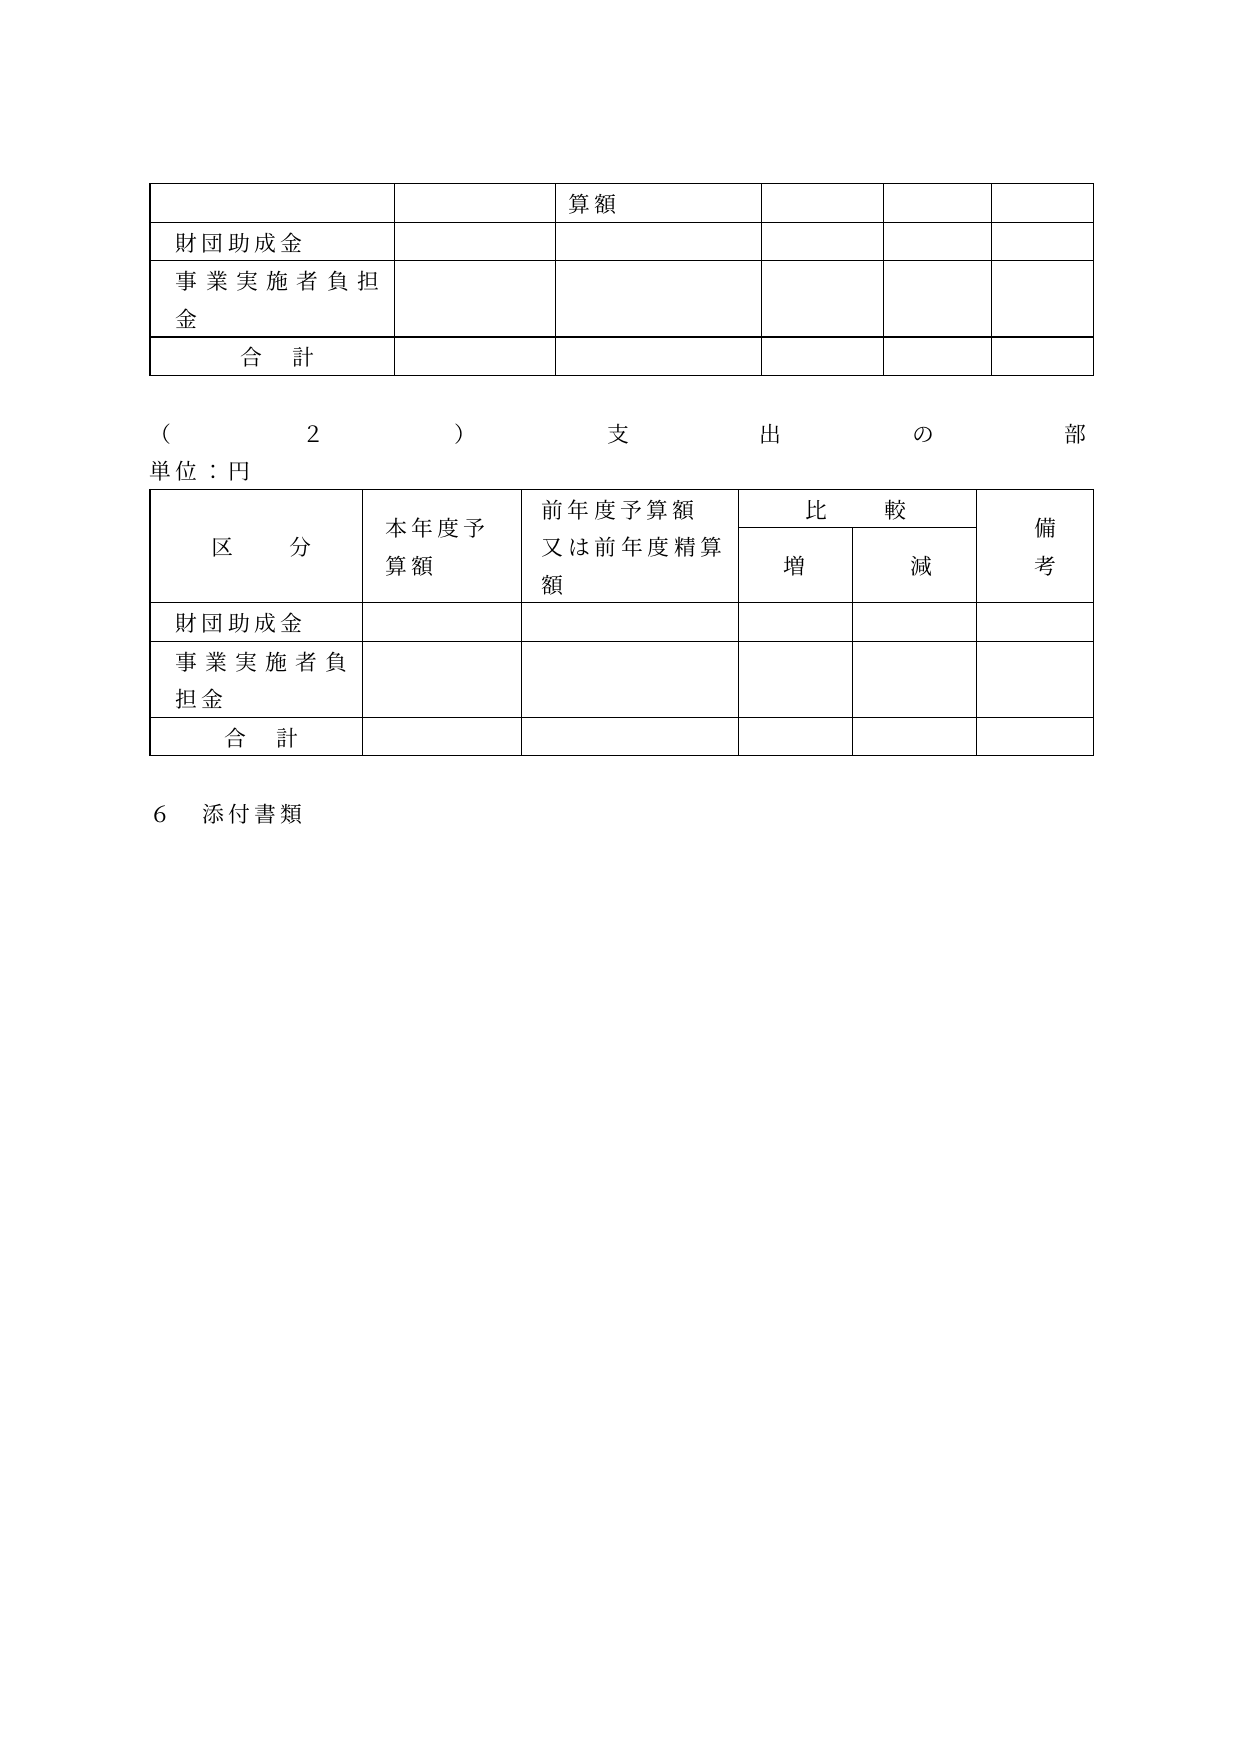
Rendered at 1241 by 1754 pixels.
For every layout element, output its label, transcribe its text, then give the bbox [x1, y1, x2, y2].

table_cell 合 計 [151, 338, 394, 375]
table_cell [739, 603, 852, 641]
table_cell [762, 261, 883, 336]
table_cell [992, 261, 1093, 336]
table_cell [556, 338, 761, 375]
table_cell 財団助成金 [151, 603, 362, 641]
table_cell [363, 603, 521, 641]
table_cell 増 [762, 184, 883, 222]
table_header 区 分 [151, 490, 362, 602]
table_cell [853, 718, 976, 755]
table_cell 増 [739, 528, 852, 602]
table_cell [992, 338, 1093, 375]
table_header 本年度予算額 [363, 490, 521, 602]
table_cell [977, 642, 1093, 717]
table_cell 減 [884, 184, 991, 222]
table_cell [853, 642, 976, 717]
table_cell [395, 261, 555, 336]
table_cell 合 計 [151, 718, 362, 755]
table_cell [977, 718, 1093, 755]
table_cell [522, 642, 738, 717]
table_cell [556, 261, 761, 336]
table_cell [762, 338, 883, 375]
table_cell [884, 223, 991, 260]
table_header 比 較 [739, 490, 976, 527]
table_cell [739, 718, 852, 755]
table_cell [363, 642, 521, 717]
table_cell [522, 718, 738, 755]
table_cell [884, 338, 991, 375]
table_cell 事業実施者負担金 [151, 261, 394, 336]
table_cell [522, 603, 738, 641]
table_cell 財団助成金 [151, 223, 394, 260]
table_cell [556, 223, 761, 260]
table_cell 減 [853, 528, 976, 602]
text ６ 添付書類 [149, 794, 1091, 831]
table_cell [992, 223, 1093, 260]
table_cell [977, 603, 1093, 641]
table_cell [739, 642, 852, 717]
table_header 前年度予算額 又は前年度精算額 [522, 490, 738, 602]
table_cell [762, 223, 883, 260]
table_cell [853, 603, 976, 641]
table_cell [363, 718, 521, 755]
table_cell [395, 223, 555, 260]
table_cell 事業実施者負担金 [151, 642, 362, 717]
text （２）支出の部 単位：円 [149, 414, 1091, 489]
table_header 備 考 [977, 490, 1093, 602]
table_cell [884, 261, 991, 336]
table_cell [395, 338, 555, 375]
